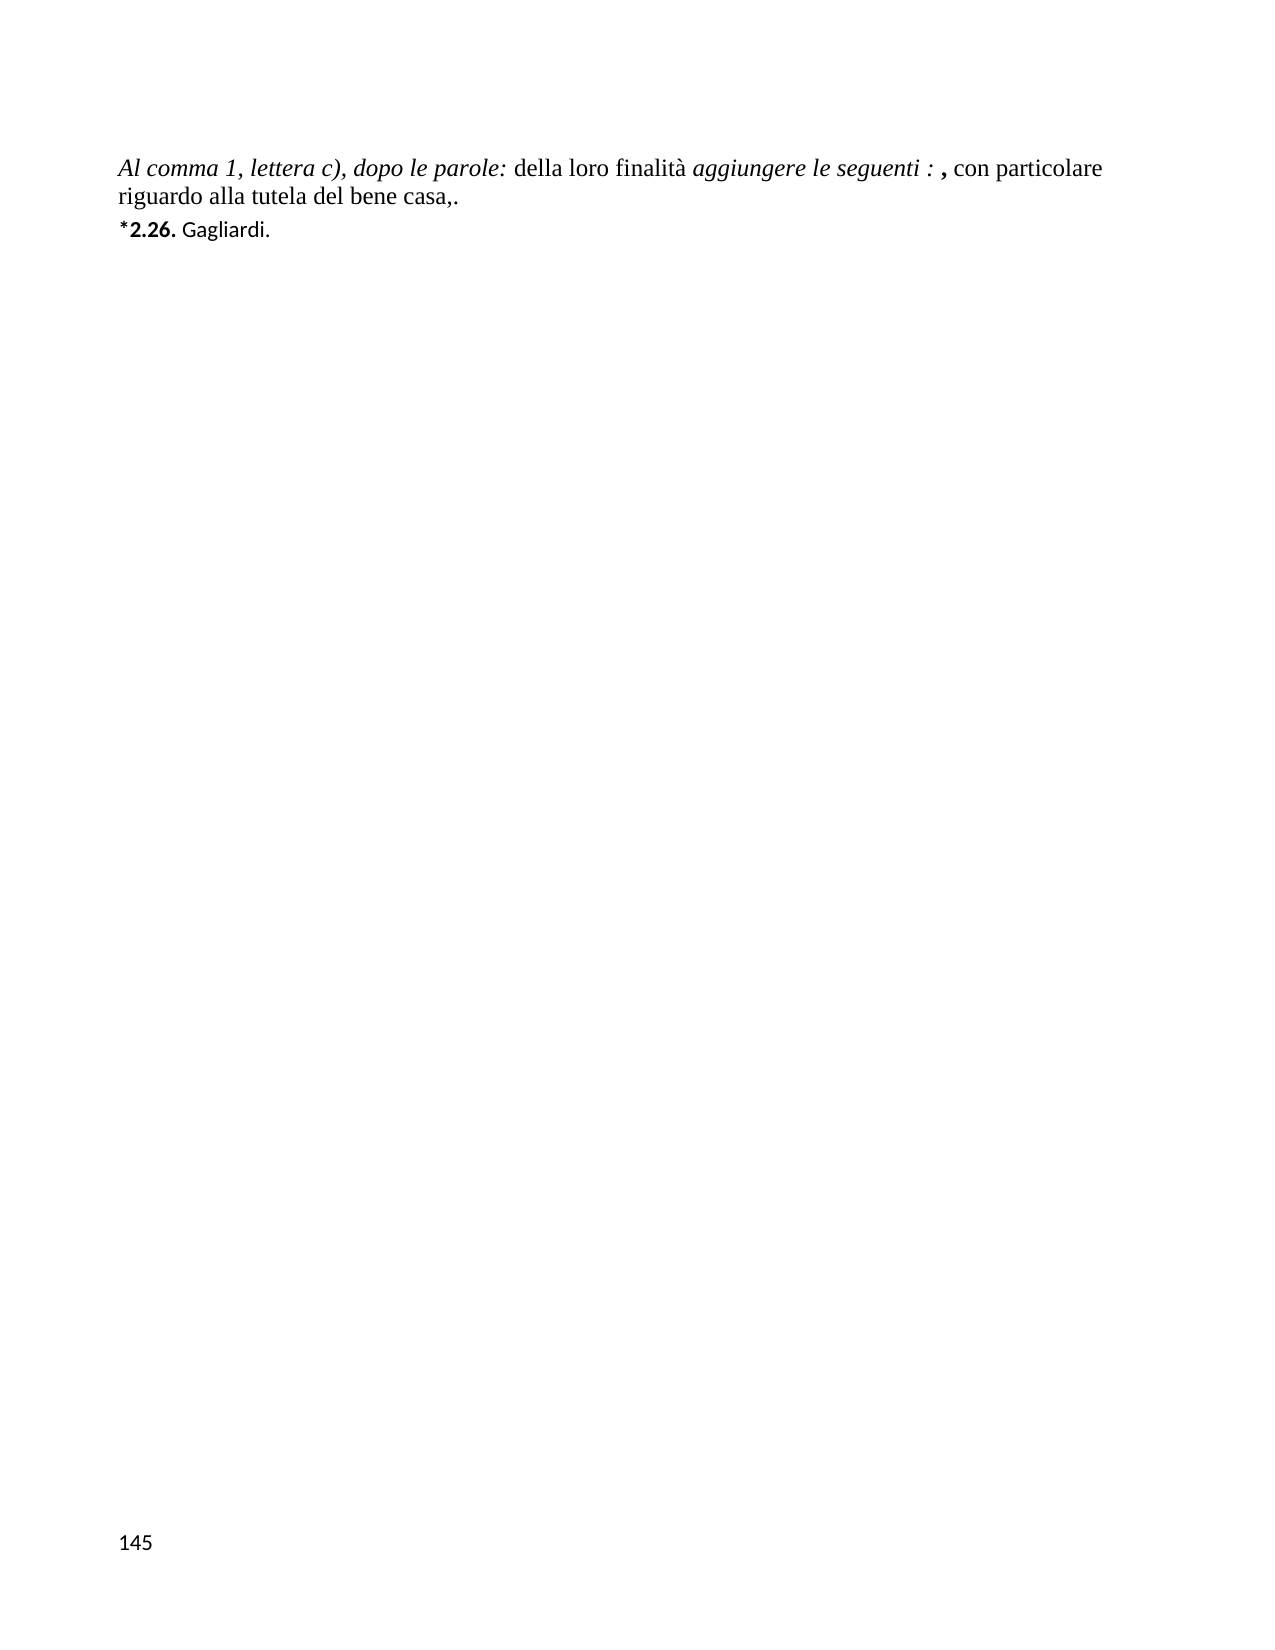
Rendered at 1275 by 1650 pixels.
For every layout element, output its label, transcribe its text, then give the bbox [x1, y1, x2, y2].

text *2.26. Gagliardi. [118, 215, 1157, 243]
text Al comma 1, lettera c), dopo le parole: della loro finalità aggiungere le seguenti : , con particolare riguardo alla tutela del bene casa,. [118, 153, 1157, 210]
